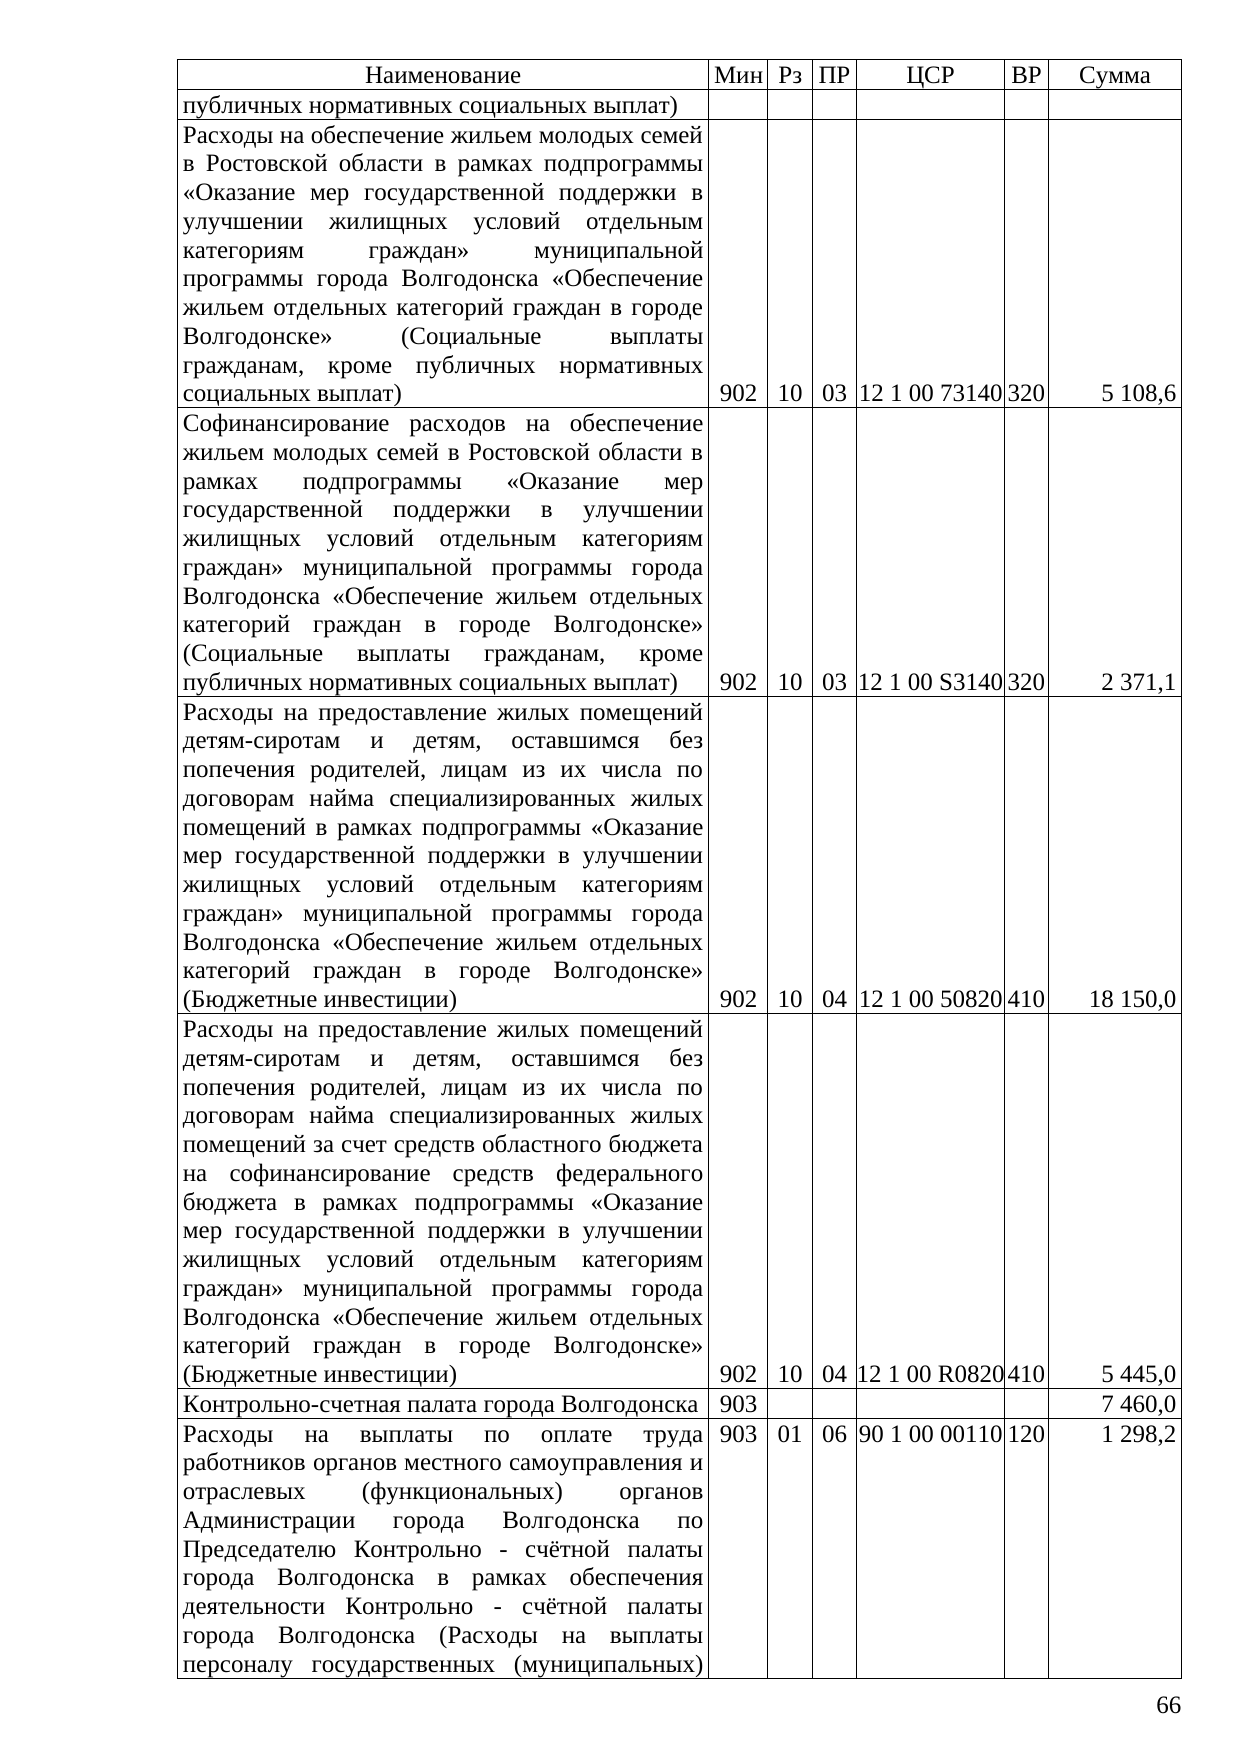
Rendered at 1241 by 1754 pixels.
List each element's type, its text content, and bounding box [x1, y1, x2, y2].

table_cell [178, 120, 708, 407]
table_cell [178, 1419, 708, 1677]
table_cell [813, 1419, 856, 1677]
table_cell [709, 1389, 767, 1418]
table_header Мин [709, 60, 767, 89]
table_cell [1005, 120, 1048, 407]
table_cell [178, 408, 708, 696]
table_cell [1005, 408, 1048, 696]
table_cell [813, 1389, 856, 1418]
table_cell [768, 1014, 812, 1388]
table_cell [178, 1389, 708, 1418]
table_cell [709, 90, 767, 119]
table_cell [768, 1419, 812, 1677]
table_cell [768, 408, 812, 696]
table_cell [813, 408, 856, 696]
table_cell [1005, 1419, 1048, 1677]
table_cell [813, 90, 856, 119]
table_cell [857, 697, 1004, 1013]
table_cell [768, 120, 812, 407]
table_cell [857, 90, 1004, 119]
table_header Рз [768, 60, 812, 89]
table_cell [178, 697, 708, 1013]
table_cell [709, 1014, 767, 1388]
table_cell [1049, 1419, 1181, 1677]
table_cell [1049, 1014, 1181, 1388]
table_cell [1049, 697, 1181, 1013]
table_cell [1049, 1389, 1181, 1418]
table_header ЦСР [857, 60, 1004, 89]
table_header Сумма [1049, 60, 1181, 89]
table_header ВР [1005, 60, 1048, 89]
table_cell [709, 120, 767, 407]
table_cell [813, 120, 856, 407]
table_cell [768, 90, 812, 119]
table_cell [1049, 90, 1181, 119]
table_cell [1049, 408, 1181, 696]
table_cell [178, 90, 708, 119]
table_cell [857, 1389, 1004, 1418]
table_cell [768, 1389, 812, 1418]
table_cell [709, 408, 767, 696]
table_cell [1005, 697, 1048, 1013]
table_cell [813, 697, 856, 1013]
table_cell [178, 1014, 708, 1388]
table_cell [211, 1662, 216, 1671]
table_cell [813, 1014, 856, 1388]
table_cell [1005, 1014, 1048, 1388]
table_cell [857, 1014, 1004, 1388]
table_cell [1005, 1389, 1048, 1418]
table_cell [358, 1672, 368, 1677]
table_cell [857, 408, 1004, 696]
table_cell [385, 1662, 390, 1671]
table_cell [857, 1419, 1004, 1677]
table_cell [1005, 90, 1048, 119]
table_header Наименование [178, 60, 708, 89]
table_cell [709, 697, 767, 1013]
table_header ПР [813, 60, 856, 89]
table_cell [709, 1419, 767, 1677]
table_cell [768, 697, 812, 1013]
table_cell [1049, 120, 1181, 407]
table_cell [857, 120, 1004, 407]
